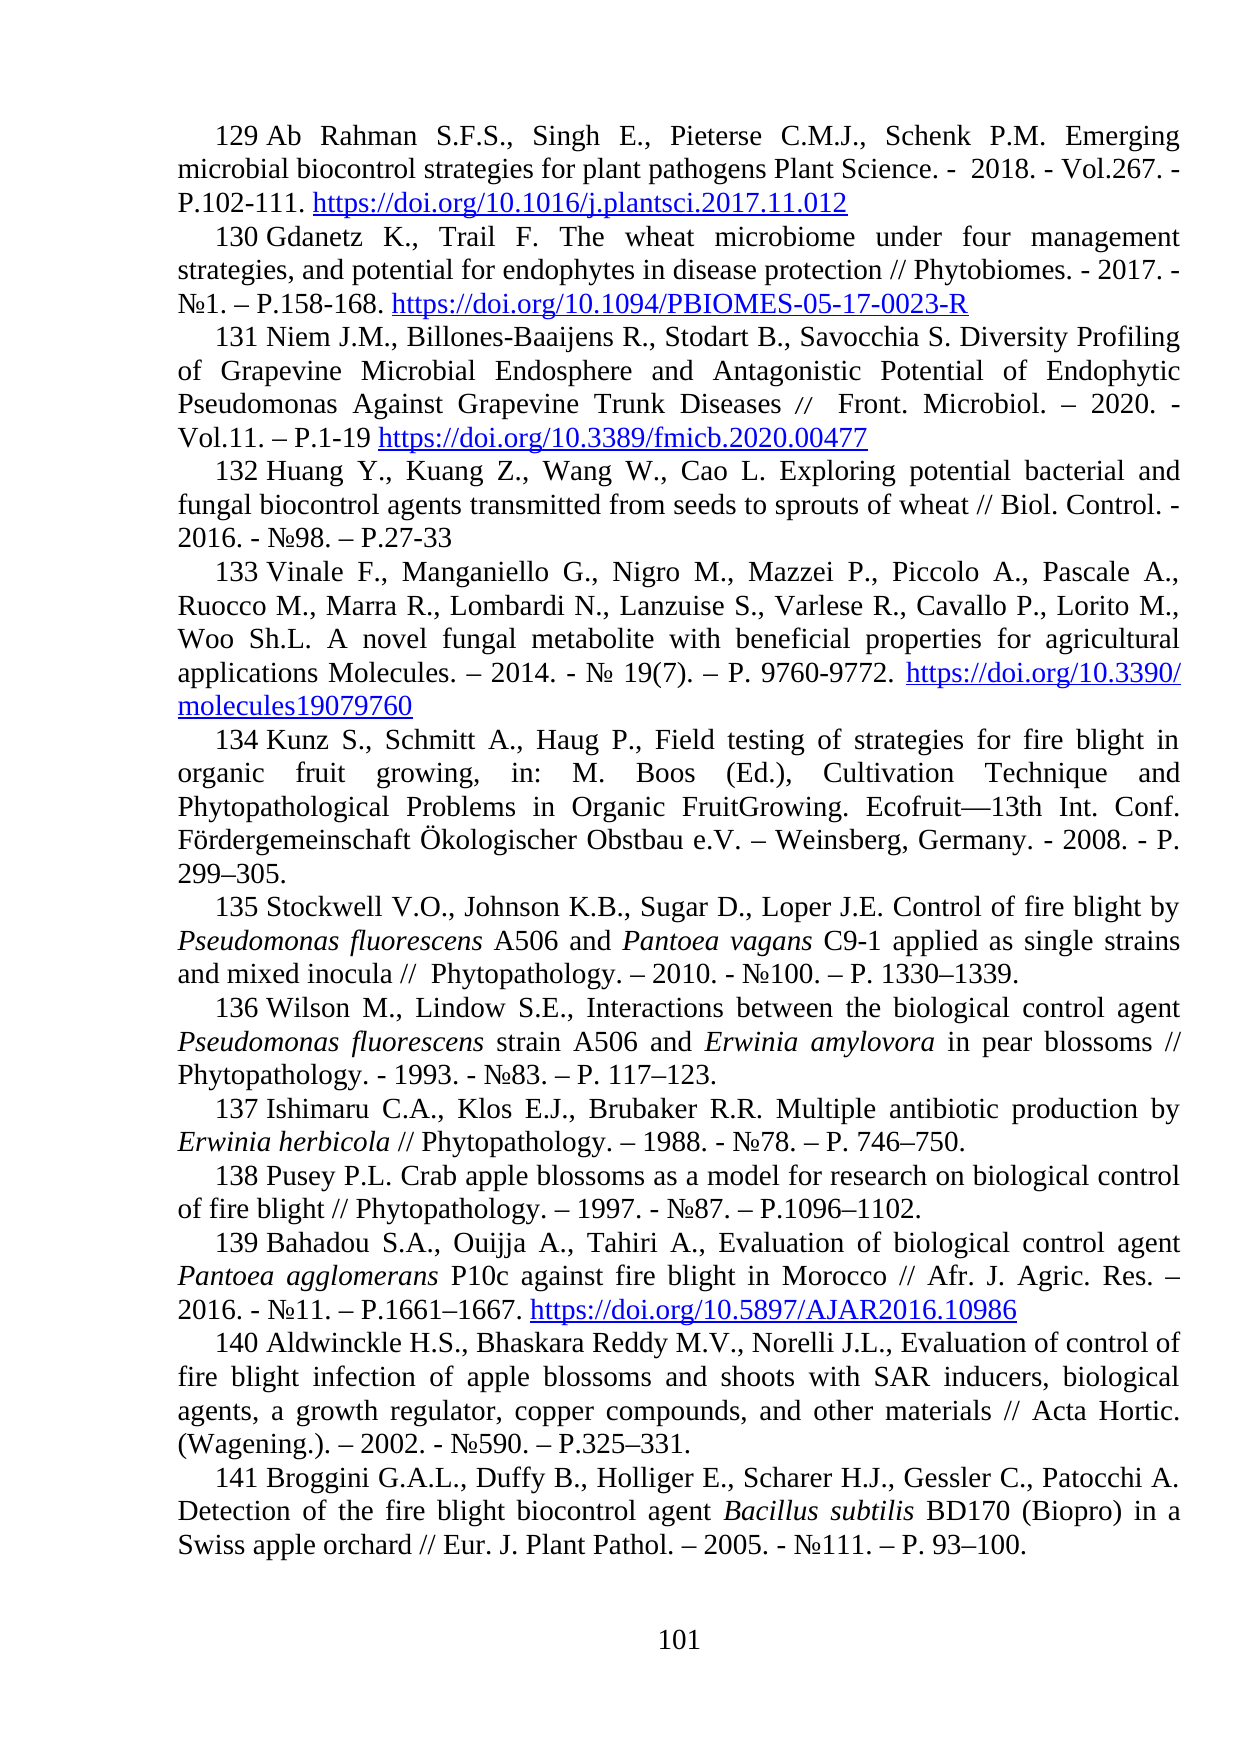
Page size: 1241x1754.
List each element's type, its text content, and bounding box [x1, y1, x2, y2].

list Aldwinckle H.S., Bhaskara Reddy M.V., Norelli J.L., Evaluation of control of fire blight infection of apple blossoms and shoots with SAR inducers, biological agents, a growth regulator, copper compounds, and other materials // Acta Hortic. (Wagening.). – 2002. - №590. – Р.325–331. [177, 1326, 1181, 1460]
list Broggini G.A.L., Duffy B., Holliger E., Scharer H.J., Gessler C., Patocchi A. Detection of the fire blight biocontrol agent Bacillus subtilis BD170 (Biopro) in a Swiss apple orchard // Eur. J. Plant Pathol. – 2005. - №111. – Р. 93–100. [177, 1460, 1181, 1560]
list Ab Rahman S.F.S., Singh E., Pieterse C.M.J., Schenk P.M. Emerging microbial biocontrol strategies for plant pathogens Plant Science. - 2018. - Vol.267. - P.102-111. https://doi.org/10.1016/j.plantsci.2017.11.012 [177, 118, 1181, 219]
list Vinale F., Manganiello G., Nigro M., Mazzei P., Piccolo A., Pascale A., Ruocco M., Marra R., Lombardi N., Lanzuise S., Varlese R., Cavallo P., Lorito M., Woo Sh.L. A novel fungal metabolite with beneficial properties for agricultural applications Molecules. – 2014. - № 19(7). – Р. 9760-9772. https://doi.org/10.3390/ molecules19079760 [177, 554, 1181, 722]
list Stockwell V.O., Johnson K.B., Sugar D., Loper J.E. Control of fire blight by Pseudomonas fluorescens A506 and Pantoea vagans C9-1 applied as single strains and mixed inocula // Phytopathology. – 2010. - №100. – Р. 1330–1339. [177, 889, 1181, 990]
list Gdanetz K., Trail F. The wheat microbiome under four management strategies, and potential for endophytes in disease protection // Phytobiomes. - 2017. - №1. – Р.158-168. https://doi.org/10.1094/PBIOMES-05-17-0023-R [177, 219, 1181, 319]
list Wilson M., Lindow S.E., Interactions between the biological control agent Pseudomonas fluorescens strain A506 and Erwinia amylovora in pear blossoms // Phytopathology. - 1993. - №83. – Р. 117–123. [177, 990, 1181, 1091]
list Huang Y., Kuang Z., Wang W., Cao L. Exploring potential bacterial and fungal biocontrol agents transmitted from seeds to sprouts of wheat // Biol. Control. - 2016. - №98. – Р.27-33 [177, 453, 1181, 554]
list Niem J.M., Billones-Baaijens R., Stodart B., Savocchia S. Diversity Profiling of Grapevine Microbial Endosphere and Antagonistic Potential of Endophytic Pseudomonas Against Grapevine Trunk Diseases // Front. Microbiol. – 2020. - Vol.11. – Р.1-19 https://doi.org/10.3389/fmicb.2020.00477 [177, 319, 1181, 453]
list Ishimaru C.A., Klos E.J., Brubaker R.R. Multiple antibiotic production by Erwinia herbicola // Phytopathology. – 1988. - №78. – Р. 746–750. [177, 1091, 1181, 1158]
list Pusey P.L. Crab apple blossoms as a model for research on biological control of fire blight // Phytopathology. – 1997. - №87. – Р.1096–1102. [177, 1158, 1181, 1225]
list Kunz S., Schmitt A., Haug P., Field testing of strategies for fire blight in organic fruit growing, in: M. Boos (Ed.), Cultivation Technique and Phytopathological Problems in Organic FruitGrowing. Ecofruit—13th Int. Conf. Fördergemeinschaft Ökologischer Obstbau e.V. – Weinsberg, Germany. - 2008. - Р. 299–305. [177, 722, 1181, 889]
list Bahadou S.A., Ouijja A., Tahiri A., Evaluation of biological control agent Pantoea agglomerans P10c against fire blight in Morocco // Afr. J. Agric. Res. – 2016. - №11. – Р.1661–1667. https://doi.org/10.5897/AJAR2016.10986 [177, 1225, 1181, 1326]
